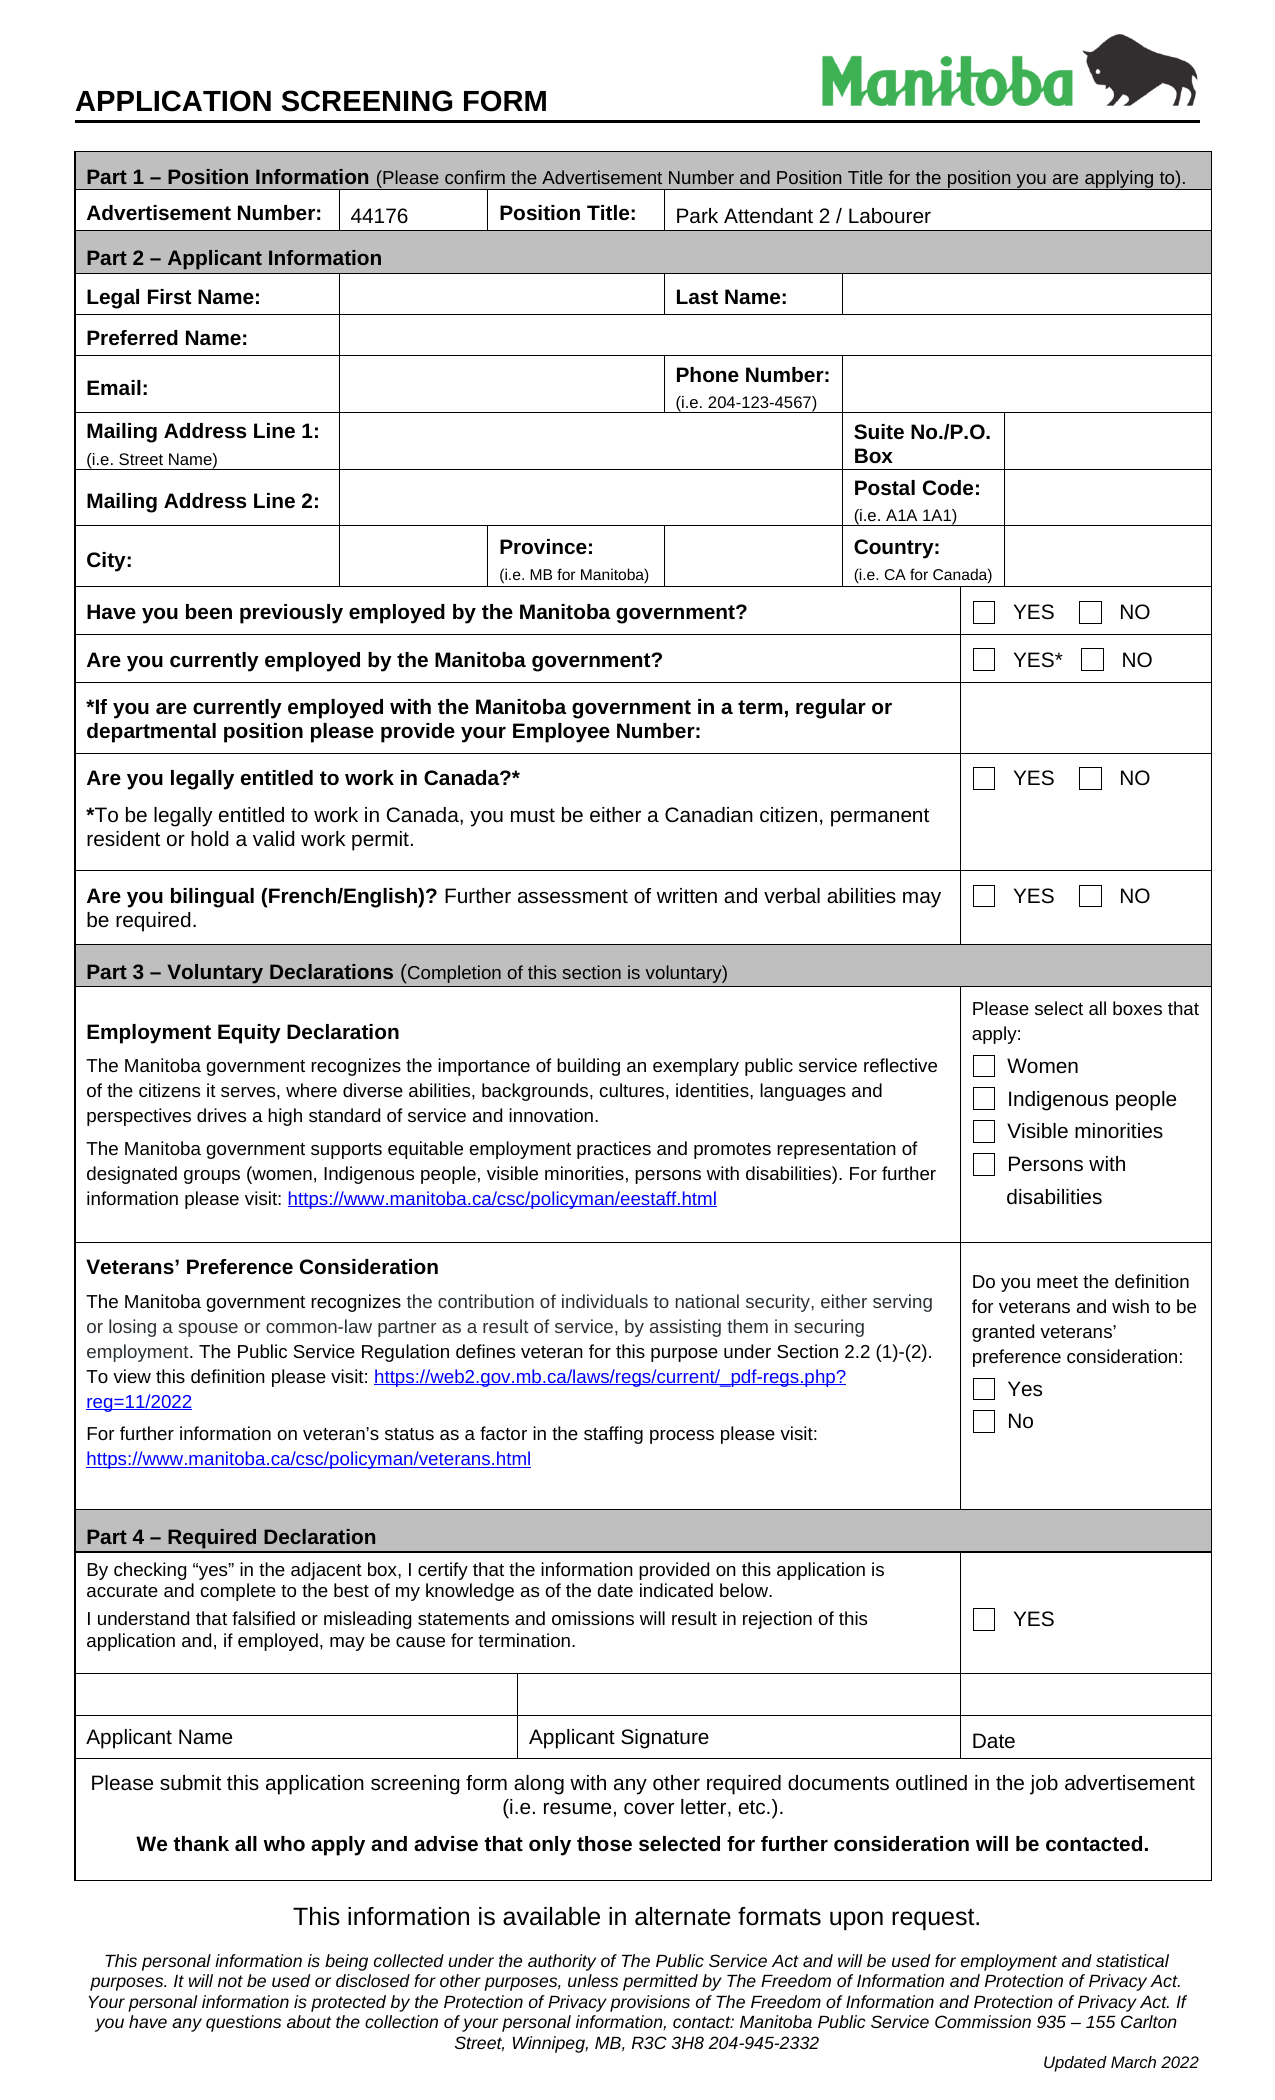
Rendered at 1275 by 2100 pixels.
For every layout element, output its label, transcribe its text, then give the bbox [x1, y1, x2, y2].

table_cell [1005, 470, 1211, 525]
table_cell By checking “yes” in the adjacent box, I certify that the information provided on this application is accurate and complete to the best of my knowledge as of the date indicated below. I understand that falsified or misleading statements and omissions will result in rejection of this application and, if employed, may be cause for termination. [76, 1553, 960, 1673]
table_cell [340, 356, 664, 412]
table_cell Legal First Name: [76, 274, 339, 314]
table_cell [340, 526, 487, 586]
table_cell YES NO [961, 587, 1211, 634]
table_cell *If you are currently employed with the Manitoba government in a term, regular or departmental position please provide your Employee Number: [76, 683, 960, 753]
table_cell City: [76, 526, 339, 586]
table_cell Advertisement Number: [76, 190, 339, 230]
table_cell [340, 413, 842, 469]
table_cell YES NO [961, 871, 1211, 943]
table_cell Position Title: [488, 190, 664, 230]
table_cell Suite No./P.O. Box [843, 413, 1004, 469]
table_cell YES NO [961, 754, 1211, 870]
table_cell Part 2 – Applicant Information [76, 231, 1211, 273]
table_cell Do you meet the definition for veterans and wish to be granted veterans’ preference consideration: Yes No [961, 1243, 1211, 1509]
table_cell YES* NO [961, 635, 1211, 682]
table_cell [843, 356, 1211, 412]
table_cell Mailing Address Line 2: [76, 470, 339, 525]
table_cell 44176 [340, 190, 487, 230]
table_cell [1005, 413, 1211, 469]
table_cell Are you currently employed by the Manitoba government? [76, 635, 960, 682]
table_cell Veterans’ Preference Consideration The Manitoba government recognizes the contribution of individuals to national security, either serving or losing a spouse or common-law partner as a result of service, by assisting them in securing employment. The Public Service Regulation defines veteran for this purpose under Section 2.2 (1)-(2). To view this definition please visit: https://web2.gov.mb.ca/laws/regs/current/_pdf-regs.php?reg=11/2022 For further information on veteran’s status as a factor in the staffing process please visit: https://www.manitoba.ca/csc/policyman/veterans.html [76, 1243, 960, 1509]
table_cell Email: [76, 356, 339, 412]
picture [822, 34, 1198, 106]
table_cell Part 3 – Voluntary Declarations (Completion of this section is voluntary) [76, 945, 1211, 986]
table_cell [518, 1674, 960, 1715]
table_cell [843, 274, 1211, 314]
table_cell [76, 1674, 517, 1715]
table_cell Phone Number: (i.e. 204-123-4567) [665, 356, 842, 412]
table_cell Please submit this application screening form along with any other required documents outlined in the job advertisement (i.e. resume, cover letter, etc.). We thank all who apply and advise that only those selected for further consideration will be contacted. [76, 1759, 1211, 1879]
table_cell Have you been previously employed by the Manitoba government? [76, 587, 960, 634]
table_cell Park Attendant 2 / Labourer [665, 190, 1211, 230]
table_cell [340, 315, 1211, 355]
table_cell Applicant Name [76, 1716, 517, 1758]
table_cell Part 4 – Required Declaration [76, 1510, 1211, 1551]
table_cell Employment Equity Declaration The Manitoba government recognizes the importance of building an exemplary public service reflective of the citizens it serves, where diverse abilities, backgrounds, cultures, identities, languages and perspectives drives a high standard of service and innovation. The Manitoba government supports equitable employment practices and promotes representation of designated groups (women, Indigenous people, visible minorities, persons with disabilities). For further information please visit: https://www.manitoba.ca/csc/policyman/eestaff.html [76, 987, 960, 1242]
table_cell Please select all boxes that apply: Women Indigenous people Visible minorities Persons with disabilities [961, 987, 1211, 1242]
table_cell [665, 526, 842, 586]
table_cell Preferred Name: [76, 315, 339, 355]
table_cell Country: (i.e. CA for Canada) [843, 526, 1004, 586]
table_cell Mailing Address Line 1: (i.e. Street Name) [76, 413, 339, 469]
table_cell [961, 1674, 1211, 1715]
table_cell [1005, 526, 1211, 586]
table_cell Date [961, 1716, 1211, 1758]
table_cell Province: (i.e. MB for Manitoba) [488, 526, 664, 586]
table_cell [961, 683, 1211, 753]
table_cell Are you legally entitled to work in Canada?* *To be legally entitled to work in Canada, you must be either a Canadian citizen, permanent resident or hold a valid work permit. [76, 754, 960, 870]
table_cell [340, 274, 664, 314]
table_cell [340, 470, 842, 525]
table_cell Postal Code: (i.e. A1A 1A1) [843, 470, 1004, 525]
table_header Part 1 – Position Information (Please confirm the Advertisement Number and Position Title for the position you are applying to). [76, 152, 1211, 189]
table_cell Last Name: [665, 274, 842, 314]
table_cell Are you bilingual (French/English)? Further assessment of written and verbal abilities may be required. [76, 871, 960, 943]
table_cell YES [961, 1553, 1211, 1673]
table_cell Applicant Signature [518, 1716, 960, 1758]
